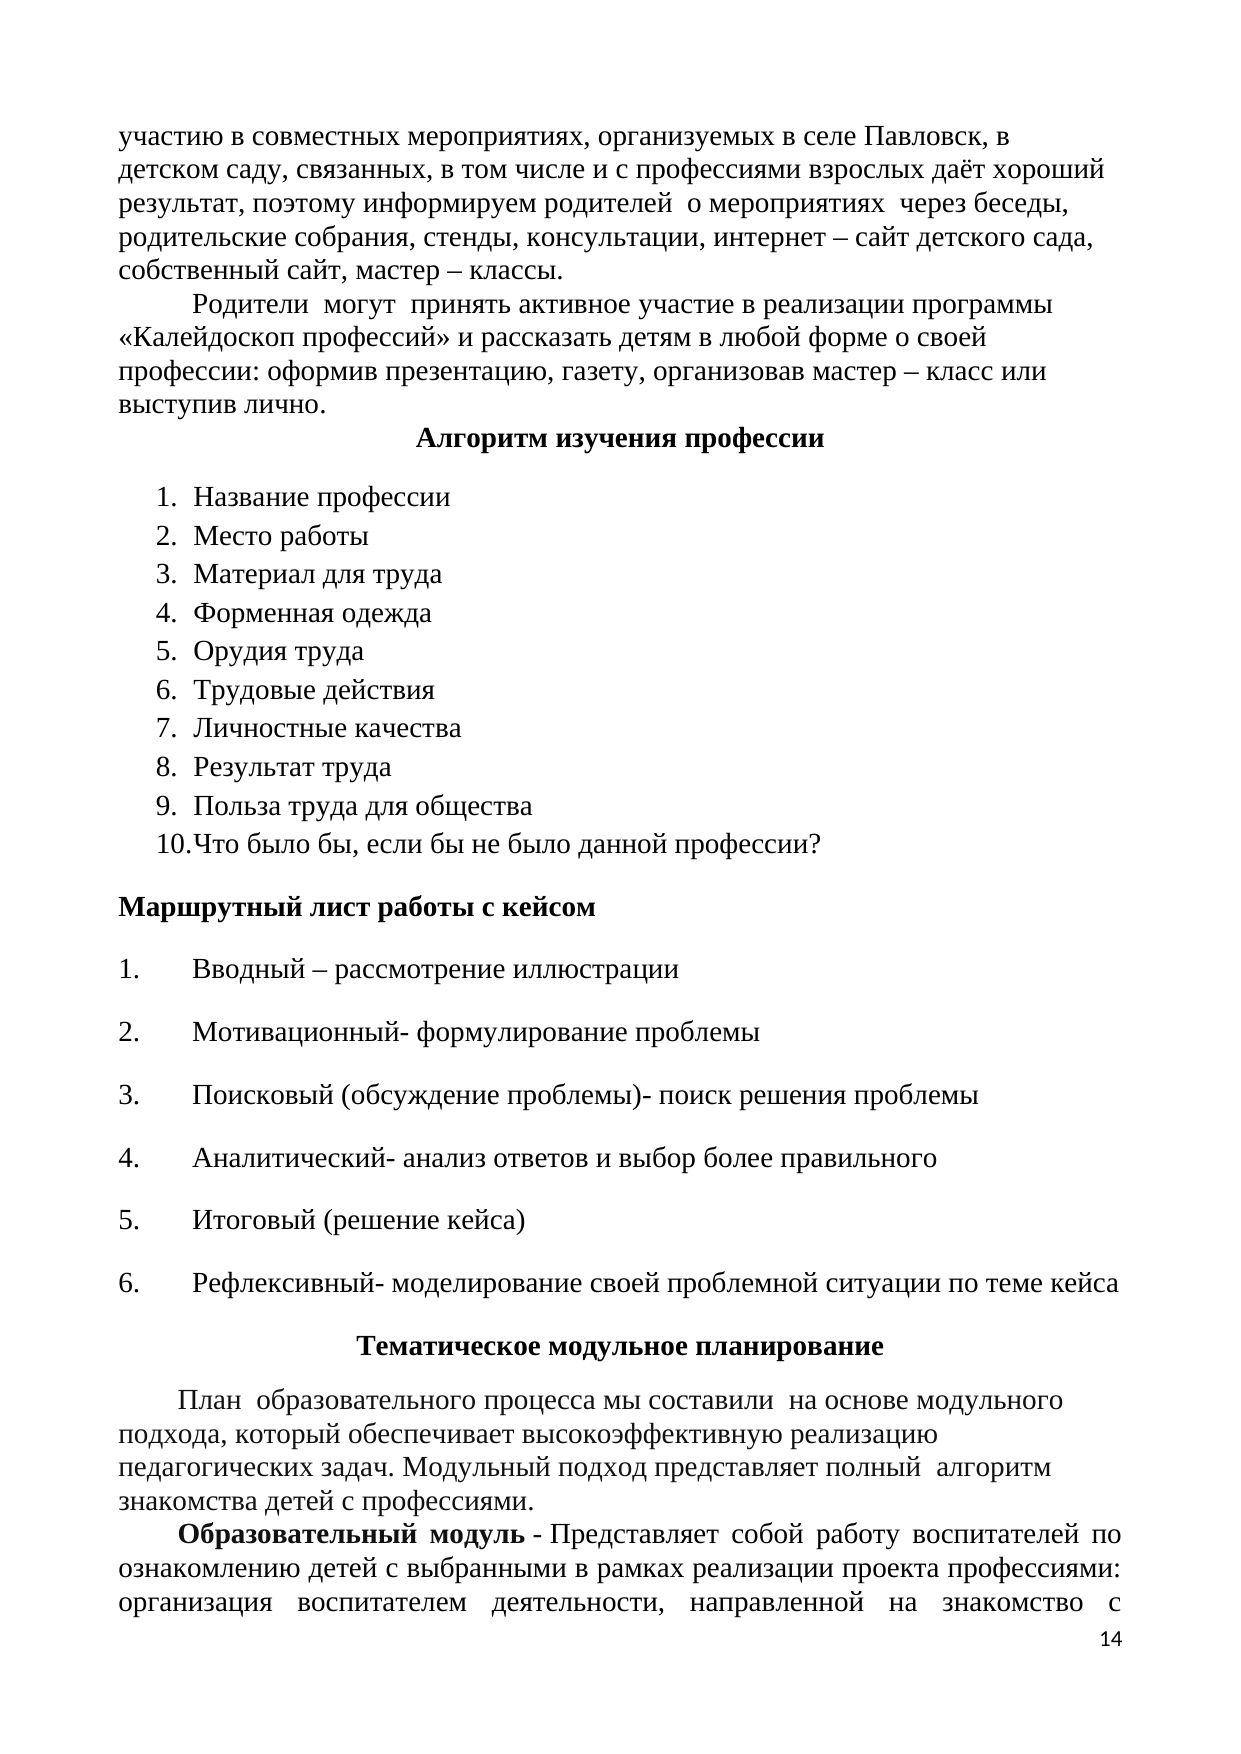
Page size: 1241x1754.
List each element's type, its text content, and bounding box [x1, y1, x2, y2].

text 4. Аналитический- анализ ответов и выбор более правильного [118, 1140, 1122, 1173]
text 3. Поисковый (обсуждение проблемы)- поиск решения проблемы [118, 1077, 1122, 1111]
text Тематическое модульное планирование [118, 1328, 1122, 1361]
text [118, 118, 1122, 286]
text План образовательного процесса мы составили на основе модульного подхода, который обеспечивает высокоэффективную реализацию педагогических задач. Модульный подход представляет полный алгоритм знакомства детей с профессиями. [118, 1382, 1122, 1517]
list Трудовые действия [156, 672, 1122, 706]
list Форменная одежда [156, 595, 1122, 628]
text 2. Мотивационный- формулирование проблемы [118, 1014, 1122, 1048]
text Родители могут принять активное участие в реализации программы «Калейдоскоп профессий» и рассказать детям в любой форме о своей профессии: оформив презентацию, газету, организовав мастер – класс или выступив лично. [118, 286, 1122, 420]
text 5. Итоговый (решение кейса) [118, 1202, 1122, 1236]
list Личностные качества [156, 711, 1122, 744]
text 1. Вводный – рассмотрение иллюстрации [118, 952, 1122, 985]
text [118, 1517, 1122, 1617]
list Результат труда [156, 749, 1122, 783]
list Что было бы, если бы не было данной профессии? [156, 826, 1122, 860]
list Орудия труда [156, 633, 1122, 667]
text Маршрутный лист работы с кейсом [118, 889, 1122, 922]
list Польза труда для общества [156, 788, 1122, 821]
list Место работы [156, 518, 1122, 551]
text 6. Рефлексивный- моделирование своей проблемной ситуации по теме кейса [118, 1265, 1122, 1299]
text Алгоритм изучения профессии [118, 420, 1122, 453]
list Материал для труда [156, 556, 1122, 590]
list Название профессии [156, 479, 1122, 513]
